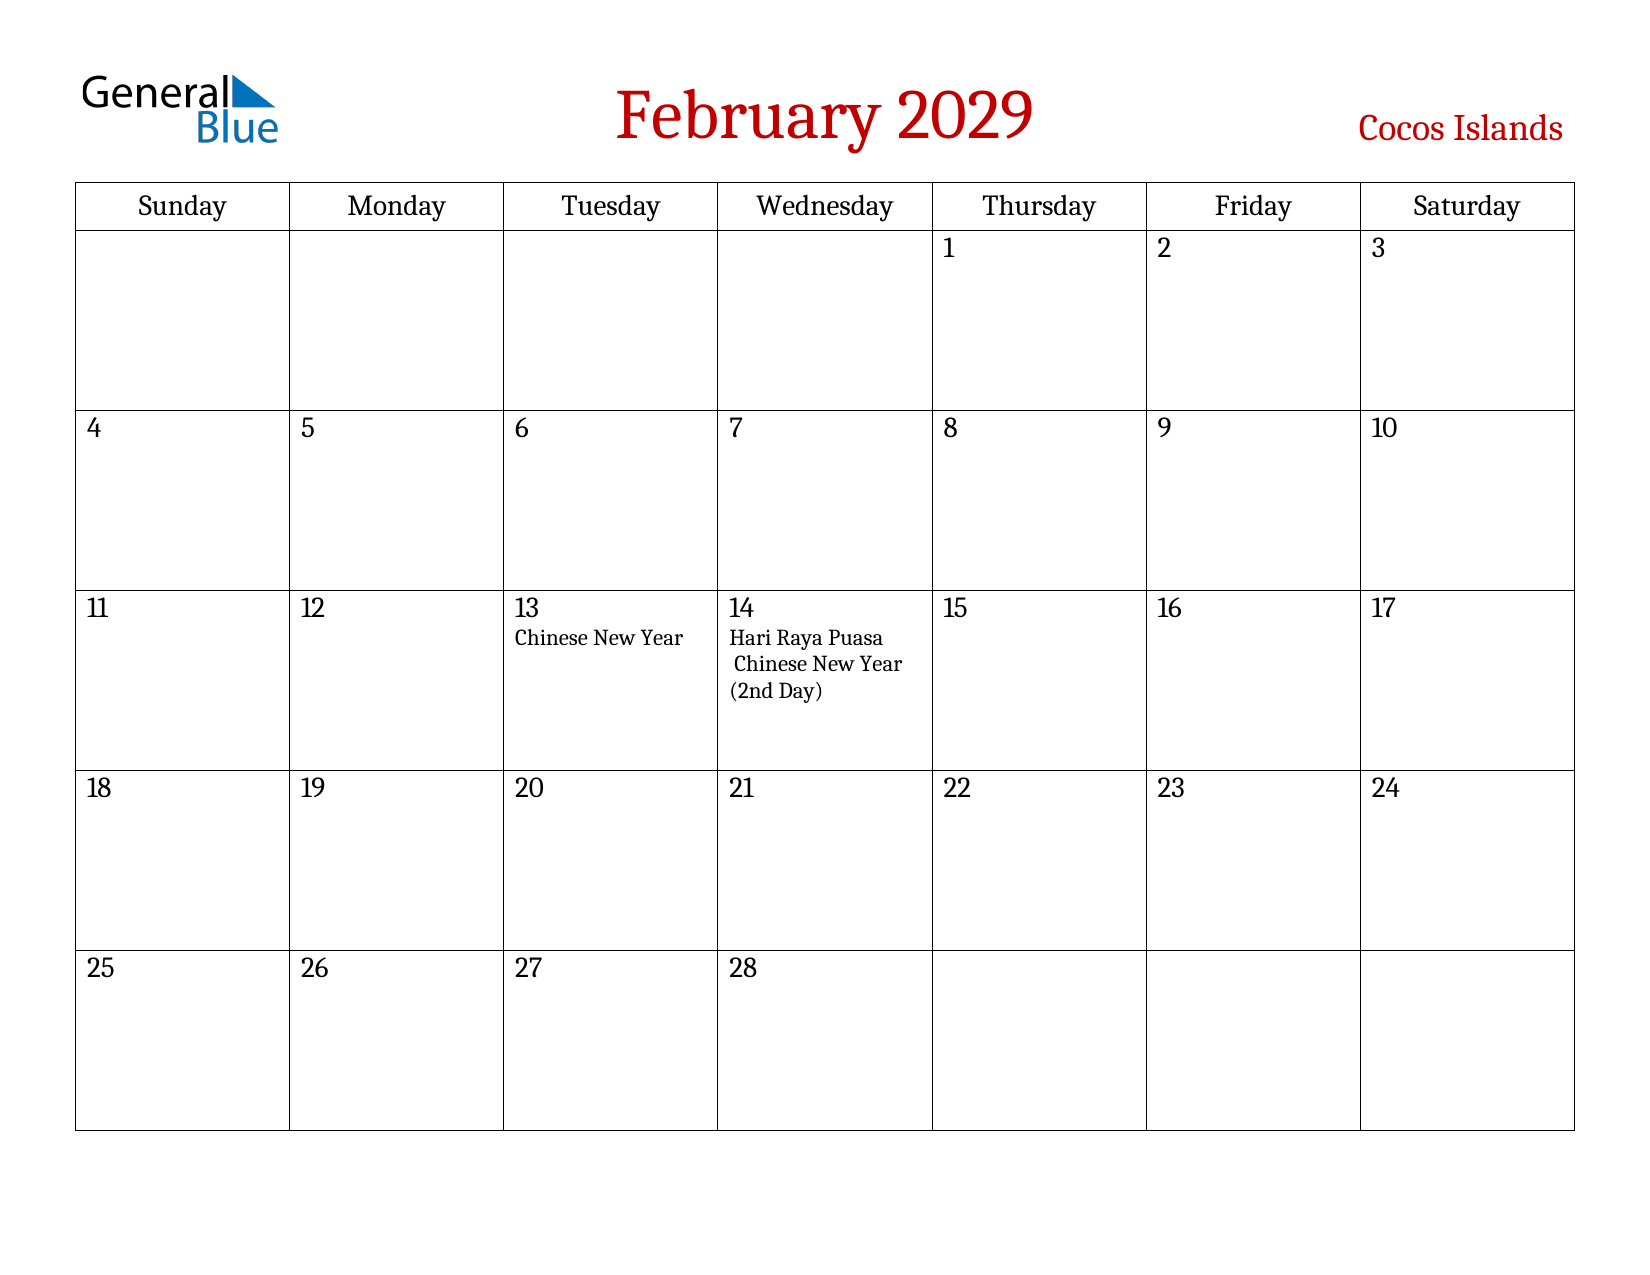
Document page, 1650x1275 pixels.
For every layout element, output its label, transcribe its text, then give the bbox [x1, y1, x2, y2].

table_cell 18 [76, 771, 289, 805]
table_cell [504, 445, 717, 590]
table_cell 21 [718, 771, 932, 805]
table_cell [290, 265, 503, 410]
table_cell [1147, 805, 1360, 950]
table_cell [1361, 265, 1574, 410]
table_cell [718, 445, 932, 590]
table_cell [1147, 445, 1360, 590]
table_cell 17 [1361, 591, 1574, 625]
table_cell 12 [290, 591, 503, 625]
table_header Cocos Islands [1146, 75, 1574, 182]
table_cell [1147, 265, 1360, 410]
table_cell 15 [933, 591, 1146, 625]
table_cell 2 [1147, 231, 1360, 264]
table_cell 4 [76, 411, 289, 444]
table_cell [76, 805, 289, 950]
table_cell 3 [1361, 231, 1574, 264]
table_cell 24 [1361, 771, 1574, 805]
table_cell 11 [76, 591, 289, 625]
table_cell Hari Raya Puasa Chinese New Year (2nd Day) [718, 625, 932, 770]
table_cell [76, 445, 289, 590]
table_cell Wednesday [718, 183, 932, 230]
table_cell 28 [718, 951, 932, 985]
table_cell Chinese New Year [504, 625, 717, 770]
table_cell [718, 265, 932, 410]
table_cell 25 [76, 951, 289, 985]
table_cell 9 [1147, 411, 1360, 444]
table_cell [1147, 985, 1360, 1130]
table_cell [504, 985, 717, 1130]
table_cell Friday [1147, 183, 1360, 230]
picture [82, 75, 278, 143]
table_cell 8 [933, 411, 1146, 444]
table_cell [290, 625, 503, 770]
table_cell [1147, 625, 1360, 770]
table_cell Saturday [1361, 183, 1574, 230]
table_cell [504, 231, 717, 264]
table_cell [76, 625, 289, 770]
table_cell 26 [290, 951, 503, 985]
table_cell [933, 985, 1146, 1130]
table_header February 2029 [504, 75, 1146, 182]
table_cell [1361, 951, 1574, 985]
table_cell 5 [290, 411, 503, 444]
table_cell [933, 265, 1146, 410]
table_cell [718, 231, 932, 264]
table_cell [1361, 985, 1574, 1130]
table_cell [718, 985, 932, 1130]
table_cell [76, 985, 289, 1130]
table_cell 14 [718, 591, 932, 625]
table_cell 23 [1147, 771, 1360, 805]
table_cell [933, 805, 1146, 950]
table_cell 19 [290, 771, 503, 805]
table_cell [504, 265, 717, 410]
table_cell [290, 231, 503, 264]
table_cell [933, 445, 1146, 590]
table_cell 10 [1361, 411, 1574, 444]
table_cell [1361, 805, 1574, 950]
table_cell 6 [504, 411, 717, 444]
table_cell Thursday [933, 183, 1146, 230]
table_cell [76, 231, 289, 264]
table_cell [504, 805, 717, 950]
table_cell [290, 805, 503, 950]
table_cell 16 [1147, 591, 1360, 625]
table_cell [933, 625, 1146, 770]
table_cell [1361, 445, 1574, 590]
table_cell 13 [504, 591, 717, 625]
table_cell 7 [718, 411, 932, 444]
table_cell [718, 805, 932, 950]
table_cell Sunday [76, 183, 289, 230]
table_header [76, 75, 503, 182]
table_cell 22 [933, 771, 1146, 805]
table_cell [290, 445, 503, 590]
table_cell [1361, 625, 1574, 770]
table_cell [1147, 951, 1360, 985]
table_cell 27 [504, 951, 717, 985]
table_cell [290, 985, 503, 1130]
table_cell Tuesday [504, 183, 717, 230]
table_cell Monday [290, 183, 503, 230]
table_cell [933, 951, 1146, 985]
table_cell [76, 265, 289, 410]
table_cell 20 [504, 771, 717, 805]
table_cell 1 [933, 231, 1146, 264]
